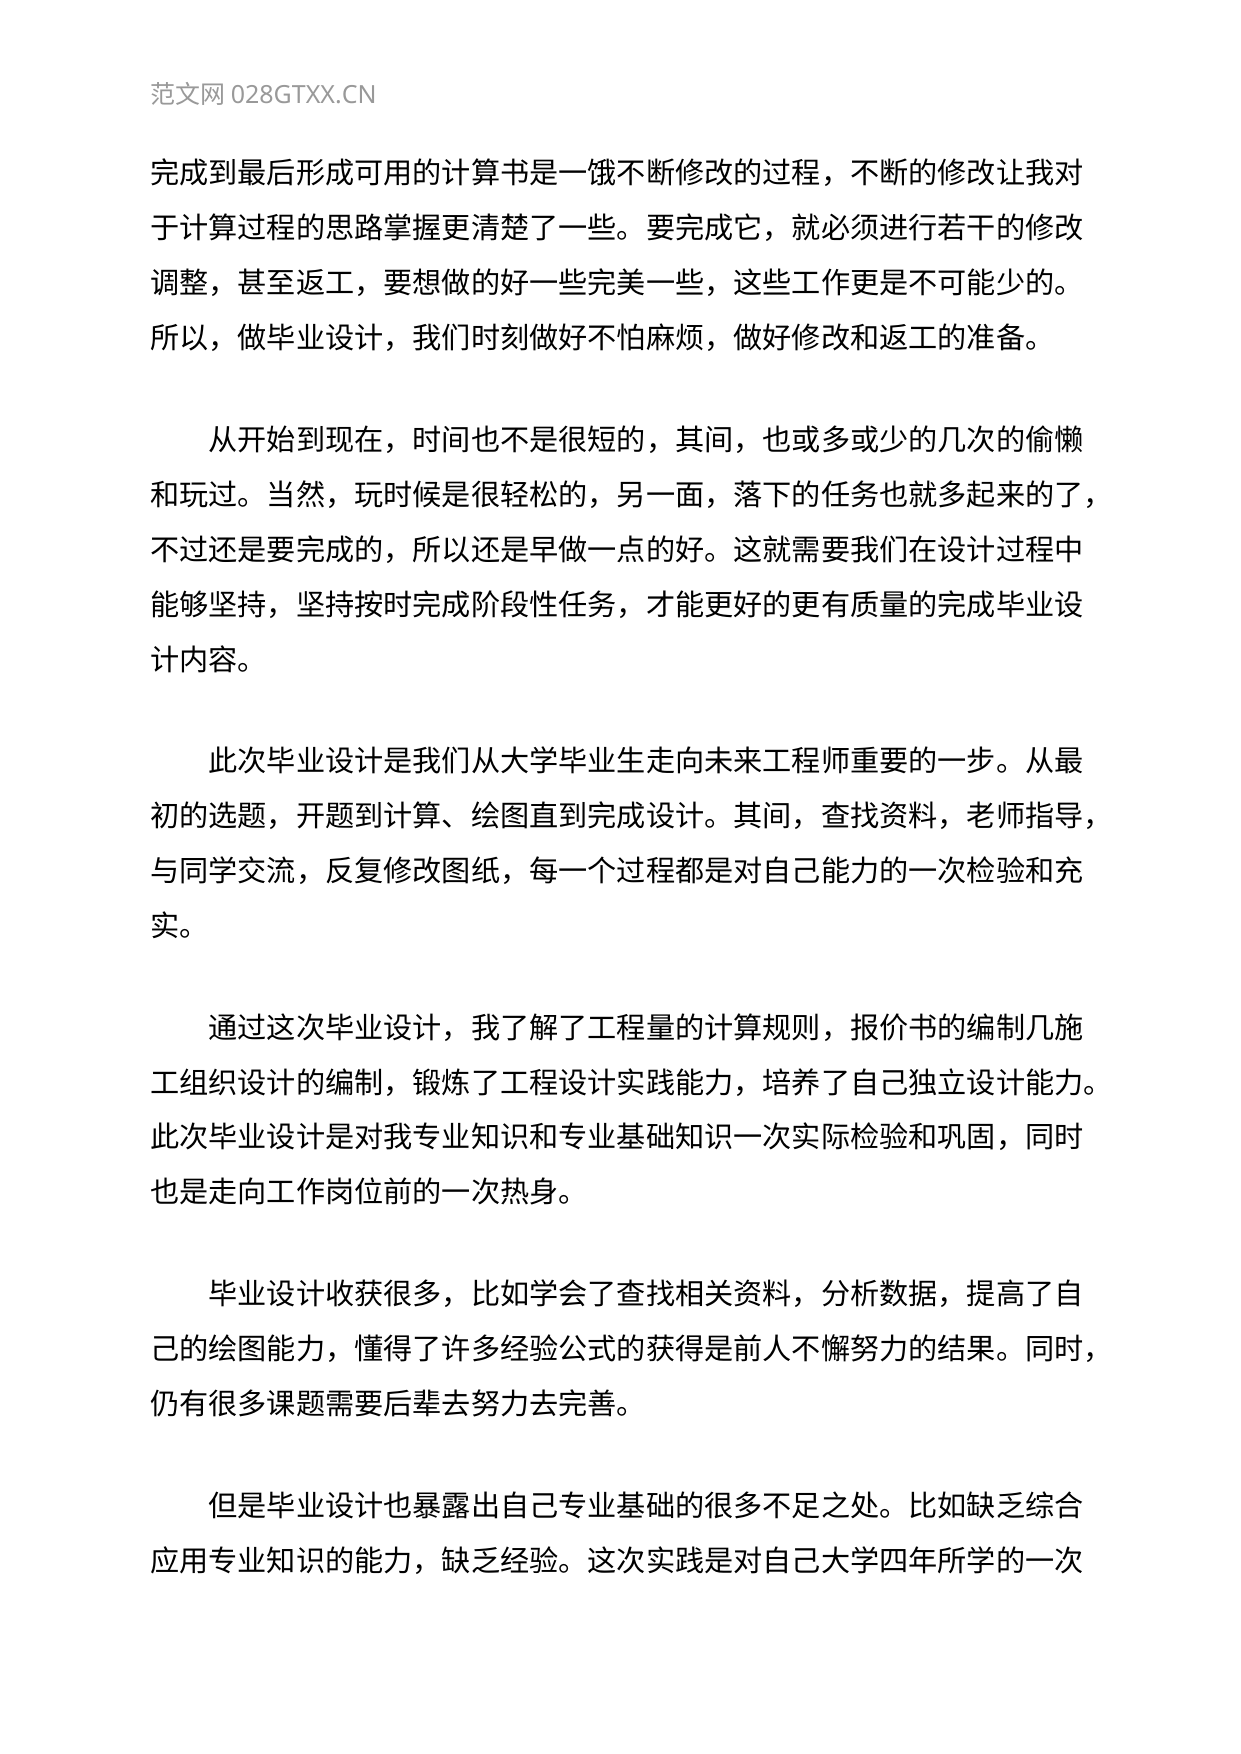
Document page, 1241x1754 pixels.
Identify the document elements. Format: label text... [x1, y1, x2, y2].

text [150, 1482, 1090, 1579]
text 毕业设计收获很多，比如学会了查找相关资料，分析数据，提高了自己的绘图能力，懂得了许多经验公式的获得是前人不懈努力的结果。同时，仍有很多课题需要后辈去努力去完善。 [150, 1271, 1090, 1423]
text 通过这次毕业设计，我了解了工程量的计算规则，报价书的编制几施工组织设计的编制，锻炼了工程设计实践能力，培养了自己独立设计能力。此次毕业设计是对我专业知识和专业基础知识一次实际检验和巩固，同时也是走向工作岗位前的一次热身。 [150, 1004, 1090, 1211]
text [150, 150, 1090, 357]
text 此次毕业设计是我们从大学毕业生走向未来工程师重要的一步。从最初的选题，开题到计算、绘图直到完成设计。其间，查找资料，老师指导，与同学交流，反复修改图纸，每一个过程都是对自己能力的一次检验和充实。 [150, 738, 1090, 945]
text 从开始到现在，时间也不是很短的，其间，也或多或少的几次的偷懒和玩过。当然，玩时候是很轻松的，另一面，落下的任务也就多起来的了，不过还是要完成的，所以还是早做一点的好。这就需要我们在设计过程中能够坚持，坚持按时完成阶段性任务，才能更好的更有质量的完成毕业设计内容。 [150, 416, 1090, 678]
